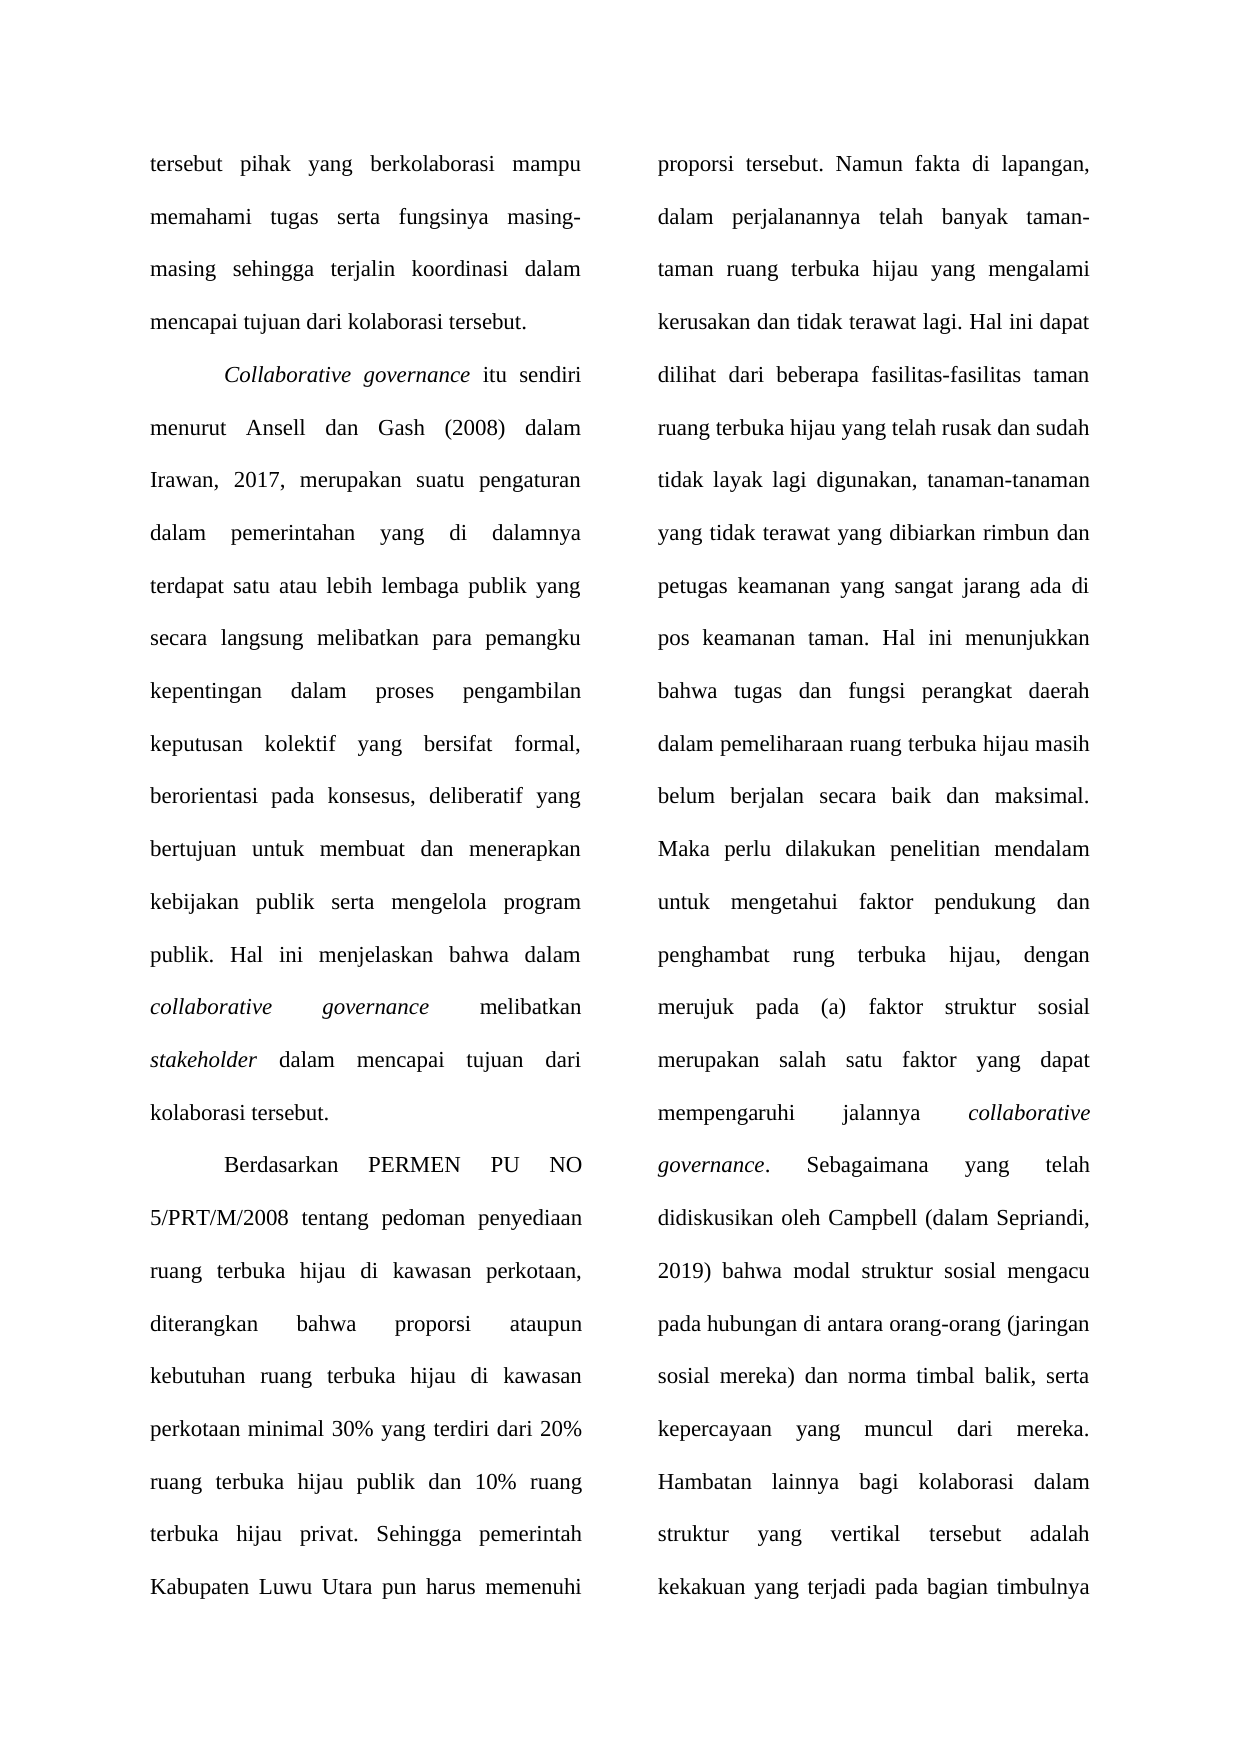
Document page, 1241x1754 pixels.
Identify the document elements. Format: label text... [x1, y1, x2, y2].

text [150, 1151, 583, 1599]
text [658, 150, 1090, 1599]
text Collaborative governance itu sendiri menurut Ansell dan Gash (2008) dalam Irawan, 2017, merupakan suatu pengaturan dalam pemerintahan yang di dalamnya terdapat satu atau lebih lembaga publik yang secara langsung melibatkan para pemangku kepentingan dalam proses pengambilan keputusan kolektif yang bersifat formal, berorientasi pada konsesus, deliberatif yang bertujuan untuk membuat dan menerapkan kebijakan publik serta mengelola program publik. Hal ini menjelaskan bahwa dalam collaborative governance melibatkan stakeholder dalam mencapai tujuan dari kolaborasi tersebut. [150, 361, 581, 1125]
